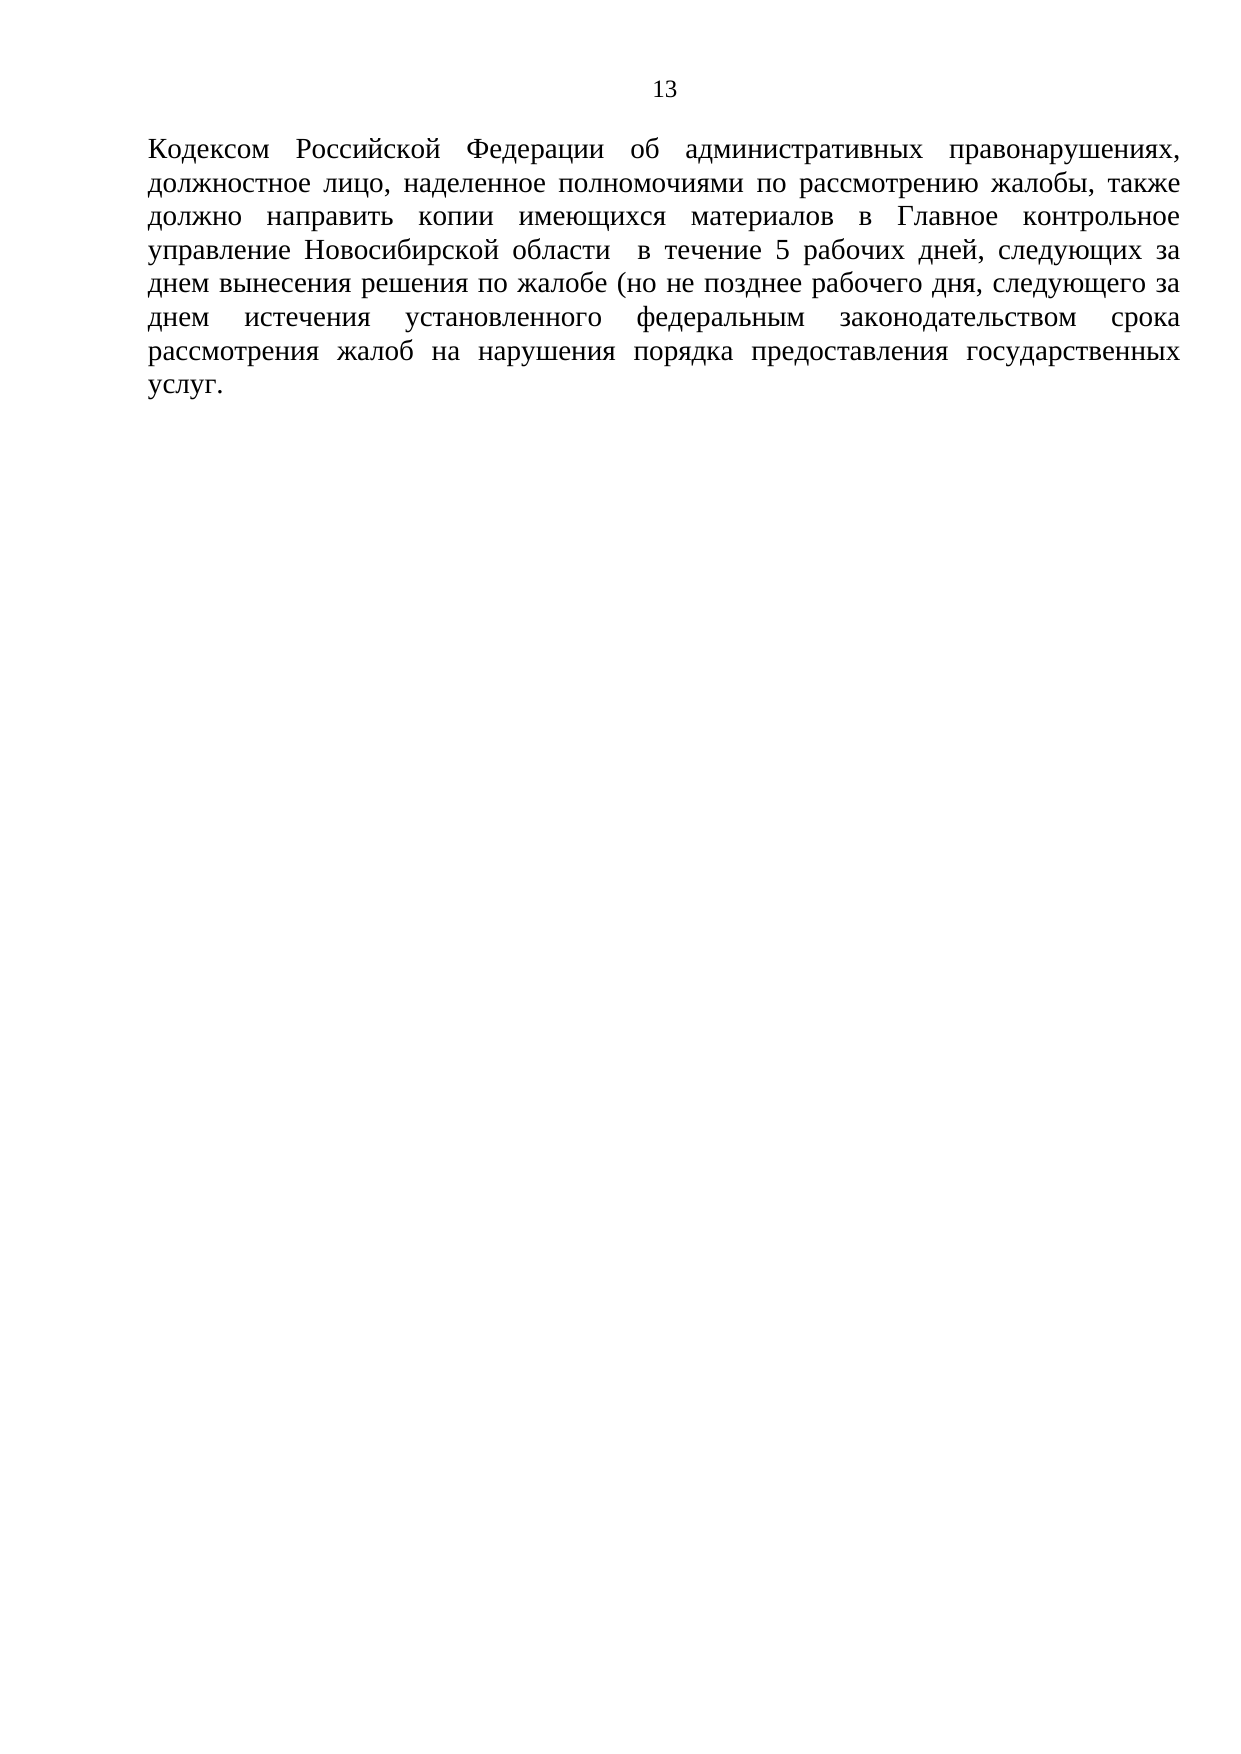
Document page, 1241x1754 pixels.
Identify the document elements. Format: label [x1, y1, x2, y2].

text [148, 131, 1181, 400]
